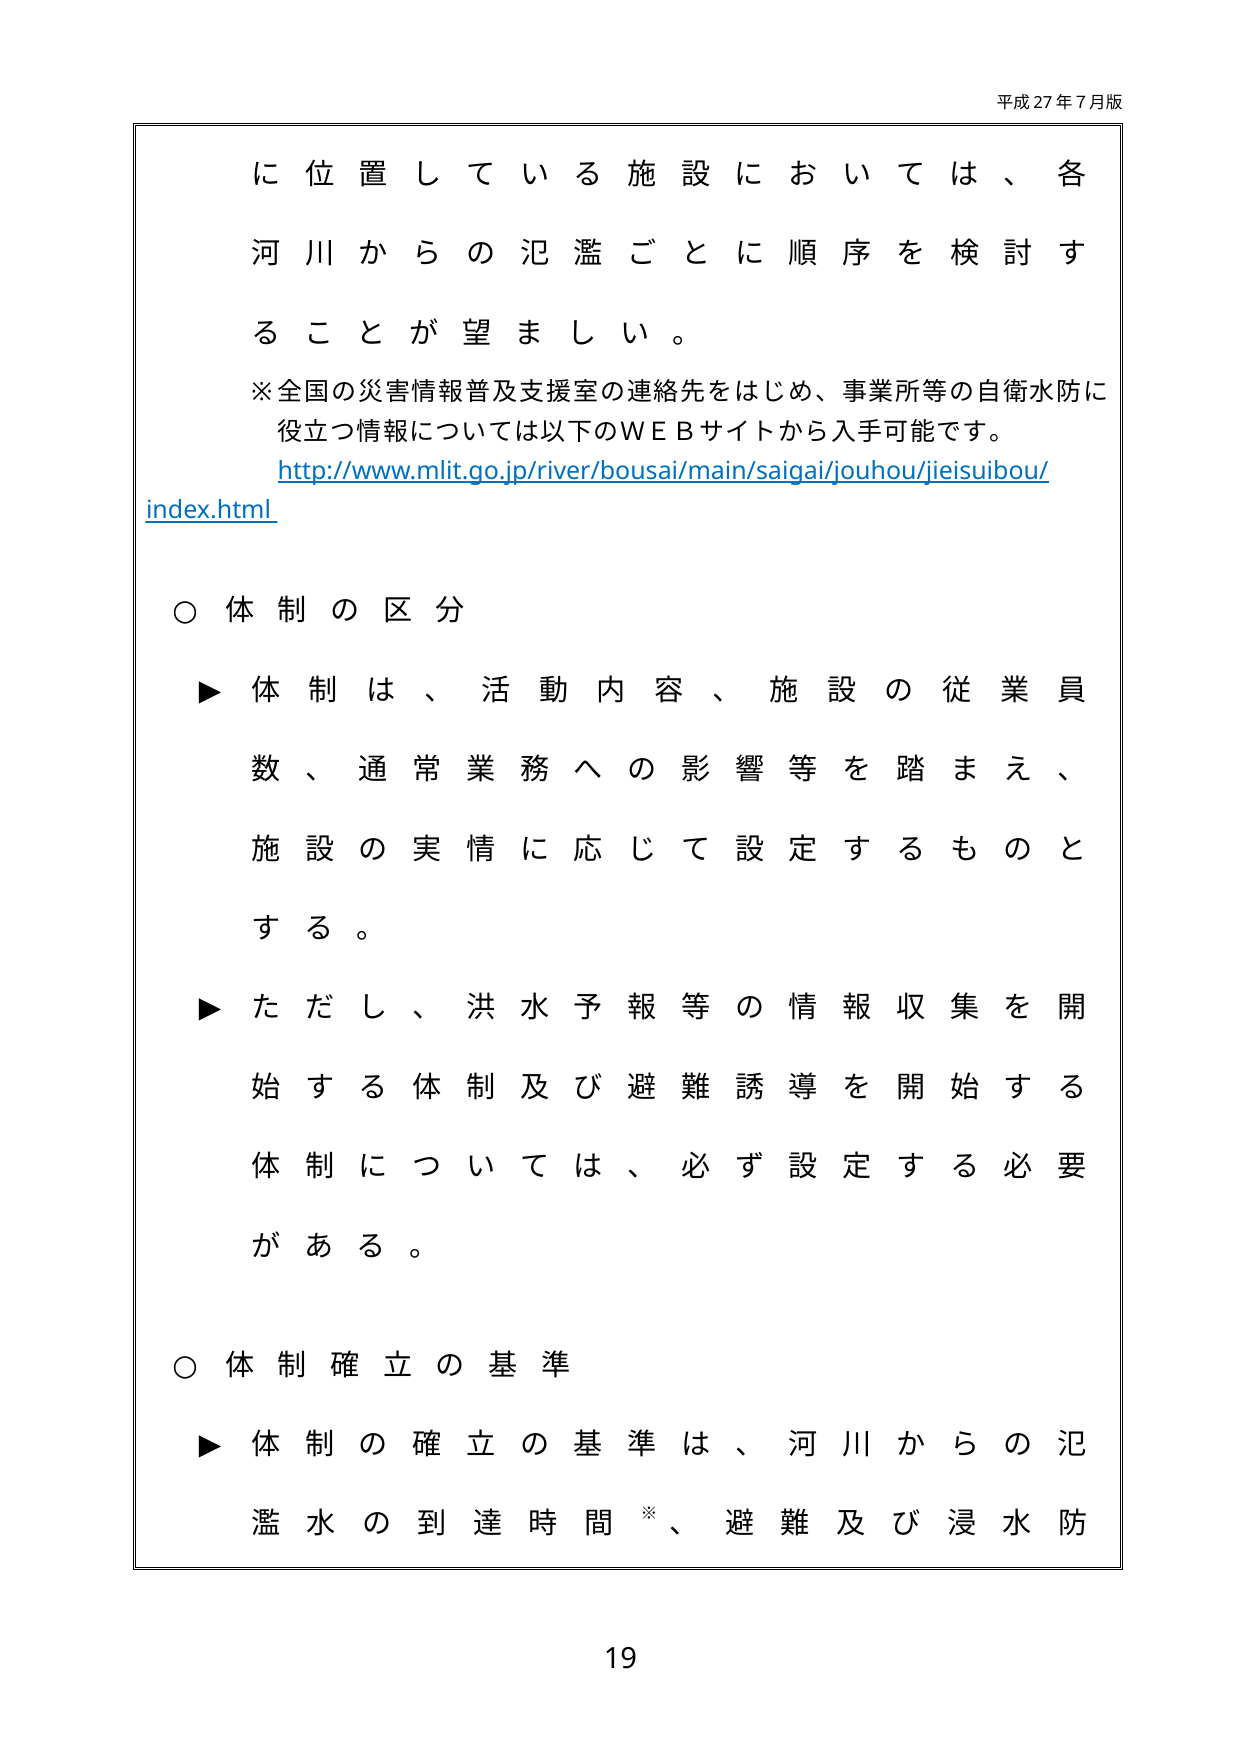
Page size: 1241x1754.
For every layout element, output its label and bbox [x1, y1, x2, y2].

table_header [136, 126, 1120, 1567]
